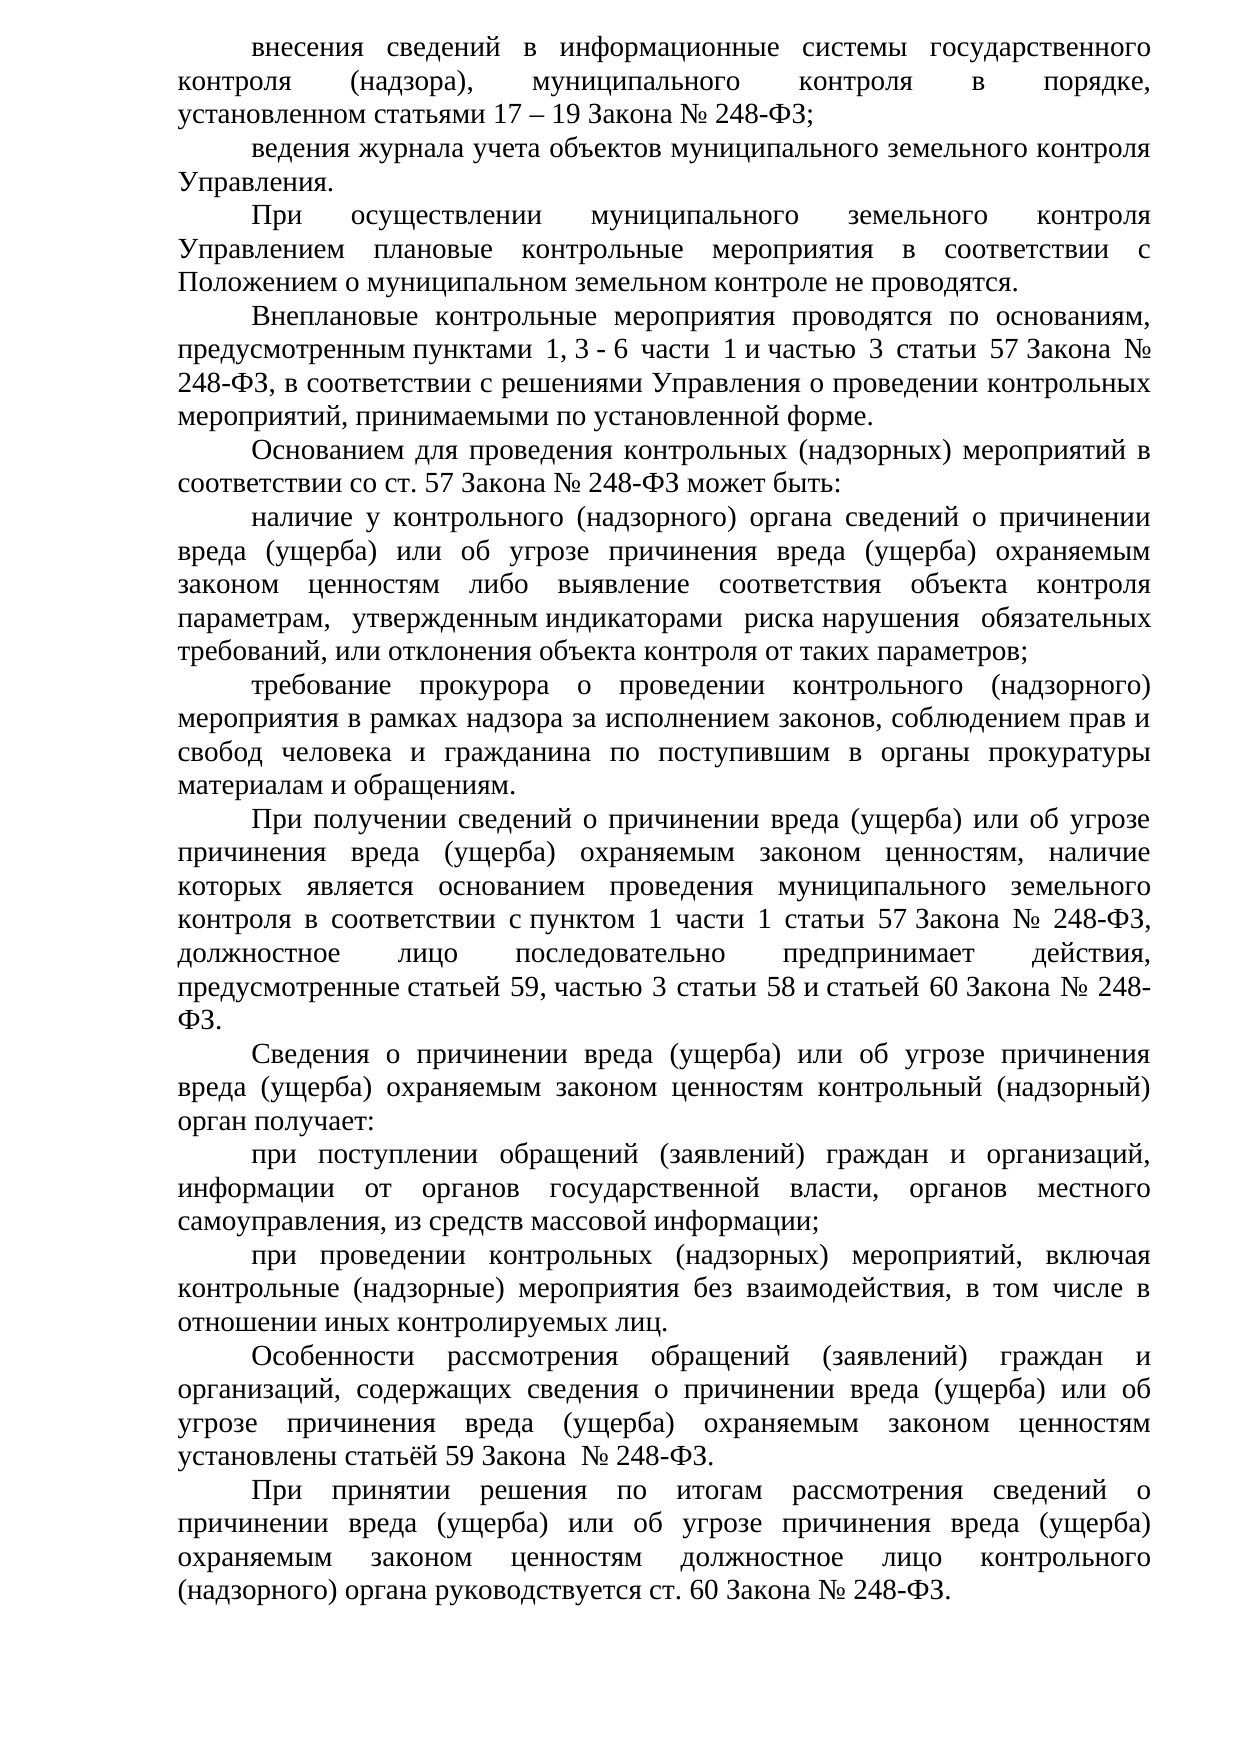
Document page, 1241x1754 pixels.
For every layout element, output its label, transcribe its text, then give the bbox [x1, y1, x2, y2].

text Сведения о причинении вреда (ущерба) или об угрозе причинения вреда (ущерба) охраняемым законом ценностям контрольный (надзорный) орган получает: [177, 1036, 1152, 1136]
text требование прокурора о проведении контрольного (надзорного) мероприятия в рамках надзора за исполнением законов, соблюдением прав и свобод человека и гражданина по поступившим в органы прокуратуры материалам и обращениям. [177, 667, 1152, 801]
text при поступлении обращений (заявлений) граждан и организаций, информации от органов государственной власти, органов местного самоуправления, из средств массовой информации; [177, 1136, 1152, 1237]
text При осуществлении муниципального земельного контроля Управлением плановые контрольные мероприятия в соответствии с Положением о муниципальном земельном контроле не проводятся. [177, 197, 1152, 298]
text при проведении контрольных (надзорных) мероприятий, включая контрольные (надзорные) мероприятия без взаимодействия, в том числе в отношении иных контролируемых лиц. [177, 1237, 1152, 1338]
text наличие у контрольного (надзорного) органа сведений о причинении вреда (ущерба) или об угрозе причинения вреда (ущерба) охраняемым законом ценностям либо выявление соответствия объекта контроля параметрам, утвержденным индикаторами риска нарушения обязательных требований, или отклонения объекта контроля от таких параметров; [177, 499, 1152, 667]
text Основанием для проведения контрольных (надзорных) мероприятий в соответствии со ст. 57 Закона № 248-ФЗ может быть: [177, 432, 1152, 499]
text внесения сведений в информационные системы государственного контроля (надзора), муниципального контроля в порядке, установленном статьями 17 – 19 Закона № 248-ФЗ; [177, 29, 1152, 130]
text При принятии решения по итогам рассмотрения сведений о причинении вреда (ущерба) или об угрозе причинения вреда (ущерба) охраняемым законом ценностям должностное лицо контрольного (надзорного) органа руководствуется ст. 60 Закона № 248-ФЗ. [177, 1472, 1152, 1606]
text При получении сведений о причинении вреда (ущерба) или об угрозе причинения вреда (ущерба) охраняемым законом ценностям, наличие которых является основанием проведения муниципального земельного контроля в соответствии с пунктом 1 части 1 статьи 57 Закона № 248-ФЗ, должностное лицо последовательно предпринимает действия, предусмотренные статьей 59, частью 3 статьи 58 и статьей 60 Закона № 248-ФЗ. [177, 801, 1152, 1036]
text Внеплановые контрольные мероприятия проводятся по основаниям, предусмотренным пунктами 1, 3 - 6 части 1 и частью 3 статьи 57 Закона № 248-ФЗ, в соответствии с решениями Управления о проведении контрольных мероприятий, принимаемыми по установленной форме. [177, 298, 1152, 432]
text Особенности рассмотрения обращений (заявлений) граждан и организаций, содержащих сведения о причинении вреда (ущерба) или об угрозе причинения вреда (ущерба) охраняемым законом ценностям установлены статьёй 59 Закона № 248-ФЗ. [177, 1338, 1152, 1472]
text ведения журнала учета объектов муниципального земельного контроля Управления. [177, 130, 1152, 197]
